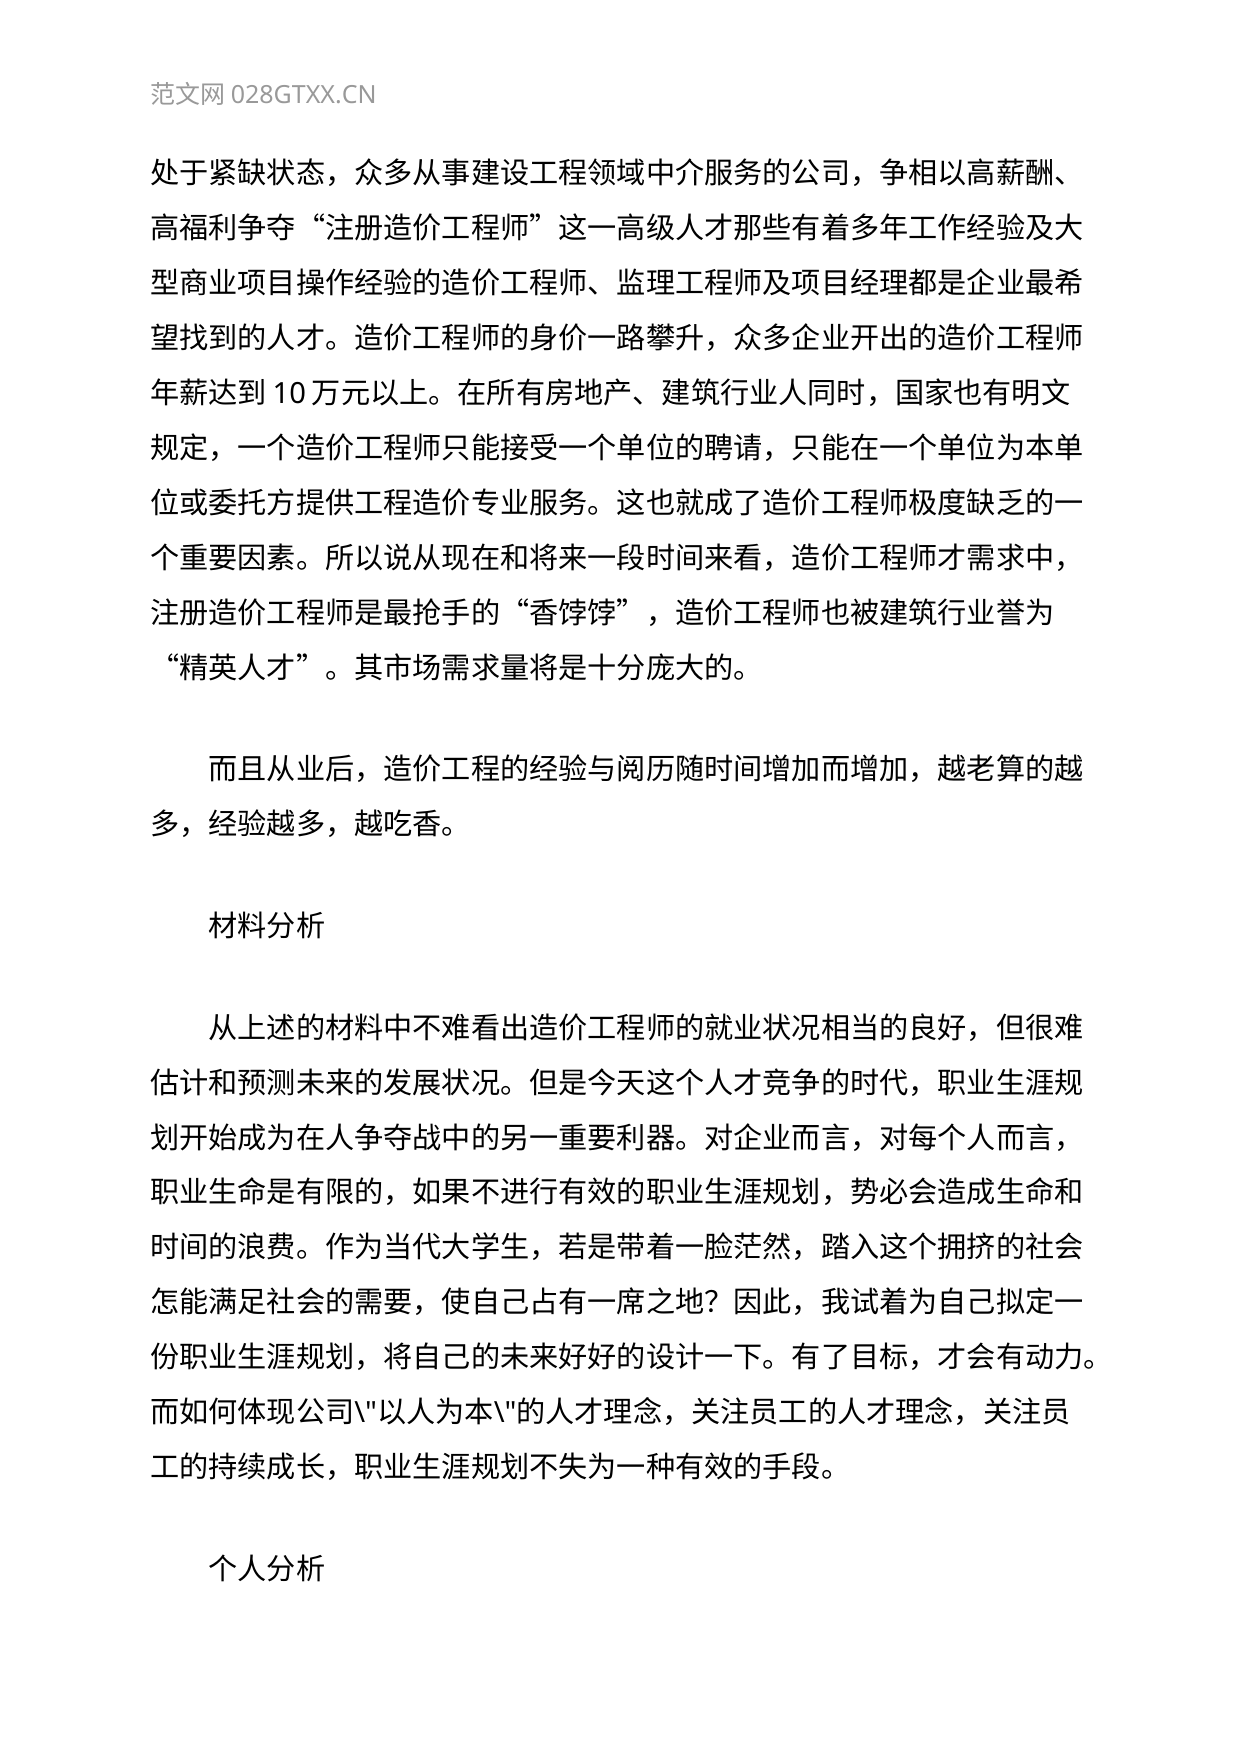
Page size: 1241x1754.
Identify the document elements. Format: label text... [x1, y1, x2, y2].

text 从上述的材料中不难看出造价工程师的就业状况相当的良好，但很难估计和预测未来的发展状况。但是今天这个人才竞争的时代，职业生涯规划开始成为在人争夺战中的另一重要利器。对企业而言，对每个人而言，职业生命是有限的，如果不进行有效的职业生涯规划，势必会造成生命和时间的浪费。作为当代大学生，若是带着一脸茫然，踏入这个拥挤的社会怎能满足社会的需要，使自己占有一席之地？因此，我试着为自己拟定一份职业生涯规划，将自己的未来好好的设计一下。有了目标，才会有动力。而如何体现公司\"以人为本\"的人才理念，关注员工的人才理念，关注员工的持续成长，职业生涯规划不失为一种有效的手段。 [150, 1004, 1090, 1486]
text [150, 150, 1090, 686]
text 而且从业后，造价工程的经验与阅历随时间增加而增加，越老算的越多，经验越多，越吃香。 [150, 746, 1090, 843]
text 材料分析 [150, 903, 1090, 945]
text 个人分析 [150, 1545, 1090, 1588]
